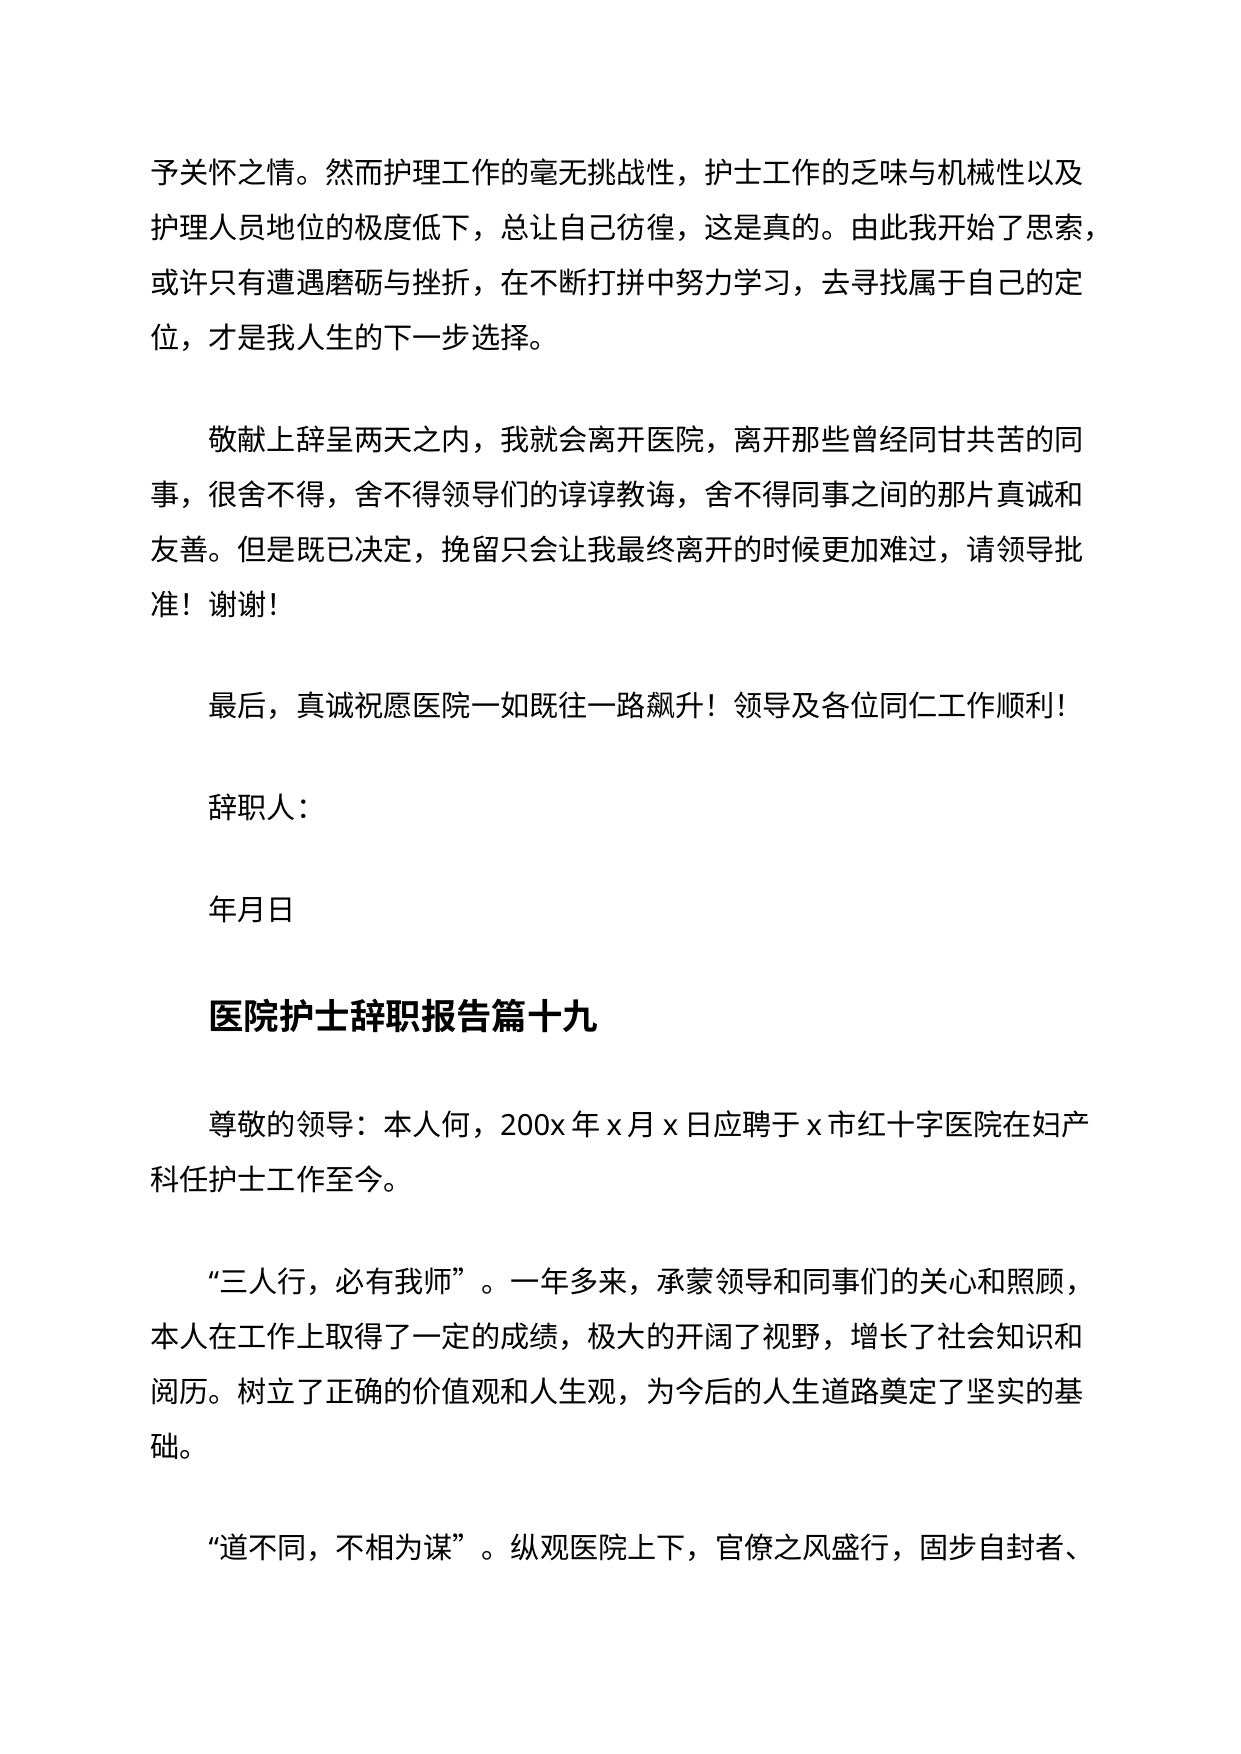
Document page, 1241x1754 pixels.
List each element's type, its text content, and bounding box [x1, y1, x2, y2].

text 医院护士辞职报告篇十九 [150, 988, 1090, 1039]
text “三人行，必有我师”。一年多来，承蒙领导和同事们的关心和照顾，本人在工作上取得了一定的成绩，极大的开阔了视野，增长了社会知识和阅历。树立了正确的价值观和人生观，为今后的人生道路奠定了坚实的基础。 [150, 1258, 1090, 1466]
text 年月日 [150, 886, 1090, 929]
text 最后，真诚祝愿医院一如既往一路飙升！领导及各位同仁工作顺利！ [150, 683, 1090, 725]
text 尊敬的领导：本人何，200x年x月x日应聘于x市红十字医院在妇产科任护士工作至今。 [150, 1102, 1090, 1199]
text 辞职人： [150, 785, 1090, 827]
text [150, 150, 1090, 357]
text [150, 1525, 1090, 1567]
text 敬献上辞呈两天之内，我就会离开医院，离开那些曾经同甘共苦的同事，很舍不得，舍不得领导们的谆谆教诲，舍不得同事之间的那片真诚和友善。但是既已决定，挽留只会让我最终离开的时候更加难过，请领导批准！谢谢！ [150, 416, 1090, 623]
